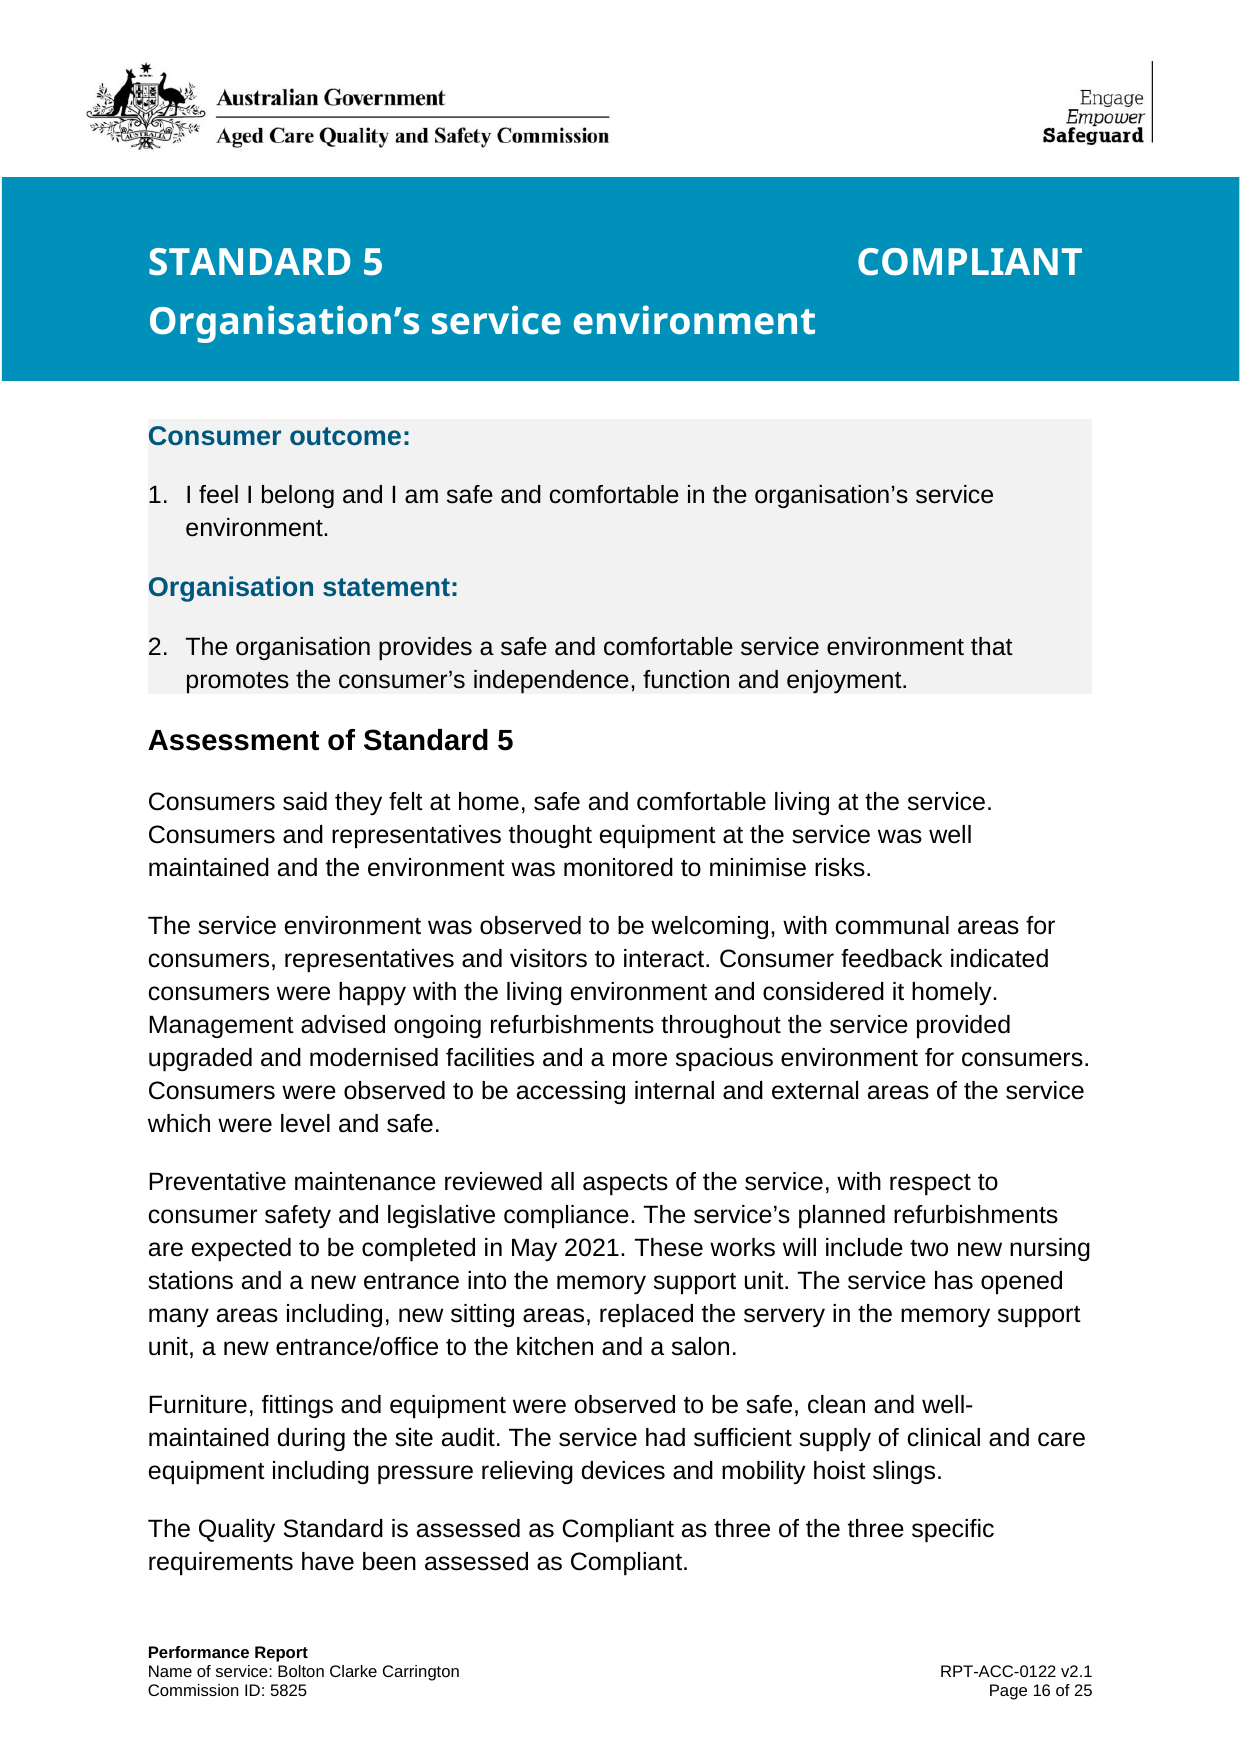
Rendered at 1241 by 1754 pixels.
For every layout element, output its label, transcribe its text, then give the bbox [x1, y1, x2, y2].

text The service environment was observed to be welcoming, with communal areas for consumers, representatives and visitors to interact. Consumer feedback indicated consumers were happy with the living environment and considered it homely. Management advised ongoing refurbishments throughout the service provided upgraded and modernised facilities and a more spacious environment for consumers. Consumers were observed to be accessing internal and external areas of the service which were level and safe. [148, 911, 1092, 1138]
subtitle STANDARD 5 COMPLIANT Organisation’s service environment [148, 236, 1092, 345]
picture [0, 1, 1241, 171]
subtitle Organisation statement: [148, 571, 1092, 603]
subtitle Assessment of Standard 5 [148, 723, 1092, 757]
text The Quality Standard is assessed as Compliant as three of the three specific requirements have been assessed as Compliant. [148, 1514, 1092, 1576]
text Consumers said they felt at home, safe and comfortable living at the service. Consumers and representatives thought equipment at the service was well maintained and the environment was monitored to minimise risks. [148, 787, 1092, 882]
text Preventative maintenance reviewed all aspects of the service, with respect to consumer safety and legislative compliance. The service’s planned refurbishments are expected to be completed in May 2021. These works will include two new nursing stations and a new entrance into the memory support unit. The service has opened many areas including, new sitting areas, replaced the servery in the memory support unit, a new entrance/office to the kitchen and a salon. [148, 1167, 1092, 1361]
subtitle Consumer outcome: [148, 419, 1092, 451]
list I feel I belong and I am safe and comfortable in the organisation’s service environment. [148, 480, 1092, 542]
list The organisation provides a safe and comfortable service environment that promotes the consumer’s independence, function and enjoyment. [148, 632, 1092, 694]
text Furniture, fittings and equipment were observed to be safe, clean and well-maintained during the site audit. The service had sufficient supply of clinical and care equipment including pressure relieving devices and mobility hoist slings. [148, 1390, 1092, 1485]
